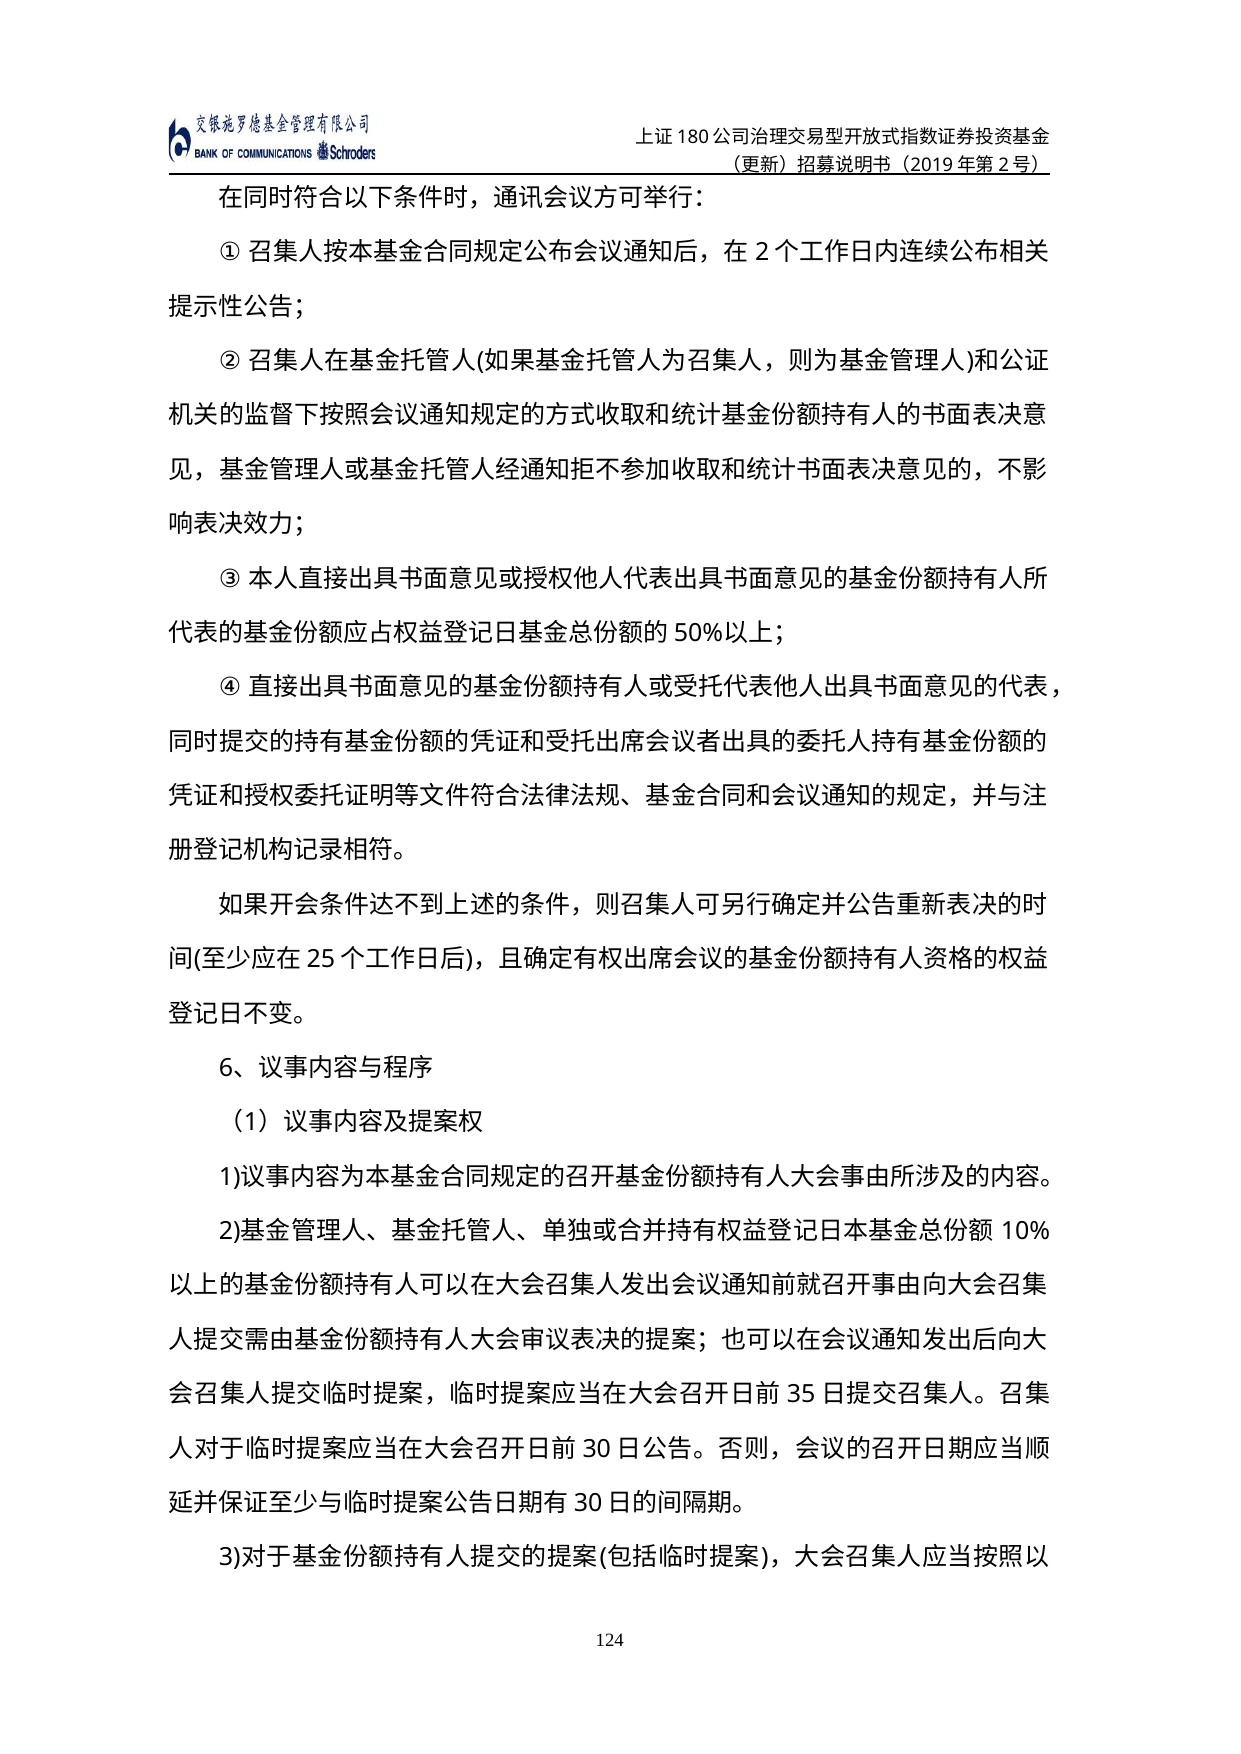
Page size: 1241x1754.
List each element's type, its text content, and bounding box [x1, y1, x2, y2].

text ④ 直接出具书面意见的基金份额持有人或受托代表他人出具书面意见的代表，同时提交的持有基金份额的凭证和受托出席会议者出具的委托人持有基金份额的凭证和授权委托证明等文件符合法律法规、基金合同和会议通知的规定，并与注册登记机构记录相符。 [169, 667, 1050, 866]
text ③ 本人直接出具书面意见或授权他人代表出具书面意见的基金份额持有人所代表的基金份额应占权益登记日基金总份额的50%以上； [169, 558, 1050, 649]
text 3)对于基金份额持有人提交的提案(包括临时提案)，大会召集人应当按照以下原则对提案进行审核： [169, 1537, 1050, 1573]
text ② 召集人在基金托管人(如果基金托管人为召集人，则为基金管理人)和公证机关的监督下按照会议通知规定的方式收取和统计基金份额持有人的书面表决意见，基金管理人或基金托管人经通知拒不参加收取和统计书面表决意见的，不影响表决效力； [169, 341, 1050, 540]
text 1)议事内容为本基金合同规定的召开基金份额持有人大会事由所涉及的内容。 [169, 1156, 1050, 1192]
text 如果开会条件达不到上述的条件，则召集人可另行确定并公告重新表决的时间(至少应在25个工作日后)，且确定有权出席会议的基金份额持有人资格的权益登记日不变。 [169, 884, 1050, 1029]
text ① 召集人按本基金合同规定公布会议通知后，在2个工作日内连续公布相关提示性公告； [169, 232, 1050, 322]
text 6、议事内容与程序 [169, 1047, 1050, 1084]
text 2)基金管理人、基金托管人、单独或合并持有权益登记日本基金总份额10%以上的基金份额持有人可以在大会召集人发出会议通知前就召开事由向大会召集人提交需由基金份额持有人大会审议表决的提案；也可以在会议通知发出后向大会召集人提交临时提案，临时提案应当在大会召开日前35日提交召集人。召集人对于临时提案应当在大会召开日前30日公告。否则，会议的召开日期应当顺延并保证至少与临时提案公告日期有30日的间隔期。 [169, 1211, 1050, 1519]
text （1）议事内容及提案权 [169, 1102, 1050, 1138]
text 在同时符合以下条件时，通讯会议方可举行： [169, 177, 1050, 214]
picture [168, 113, 375, 162]
